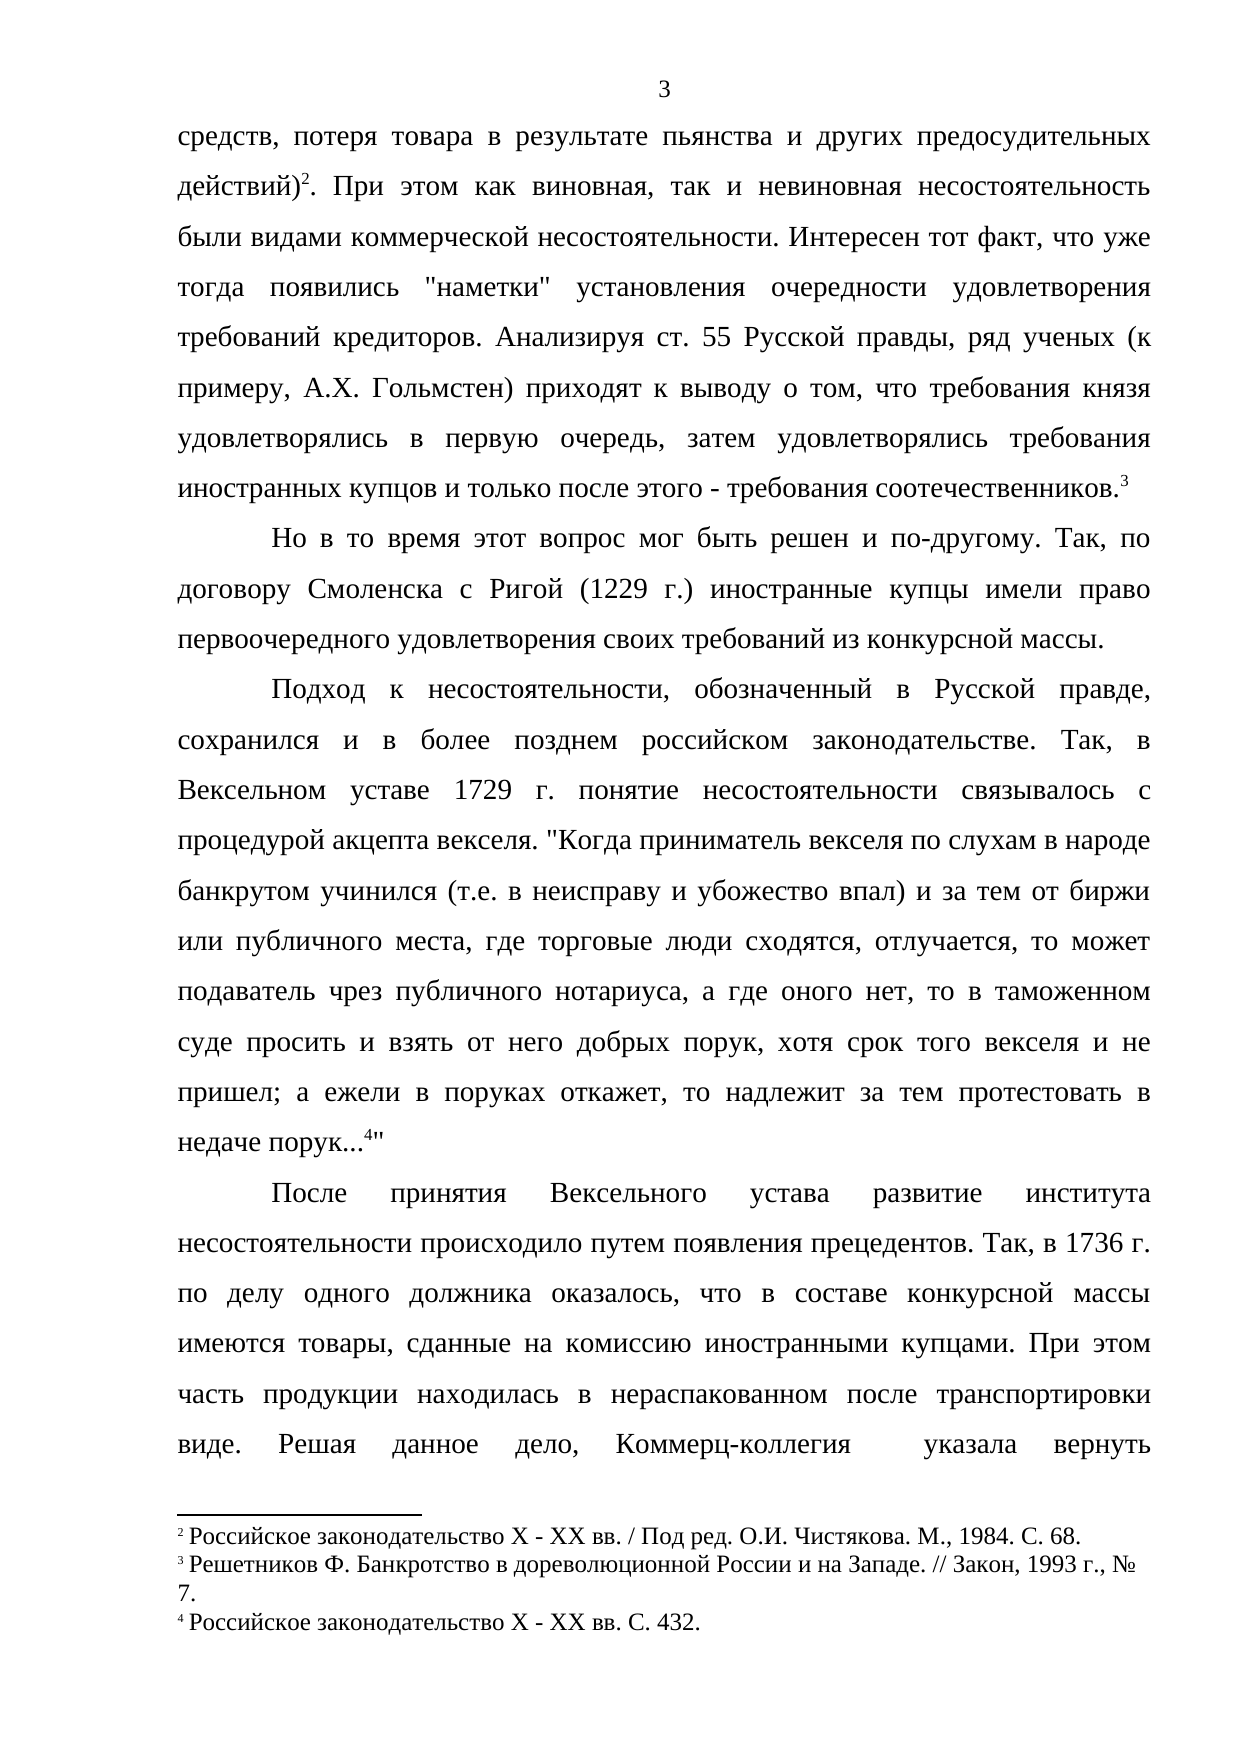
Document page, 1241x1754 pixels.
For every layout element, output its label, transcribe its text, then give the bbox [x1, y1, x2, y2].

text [177, 118, 1152, 504]
text Но в то время этот вопрос мог быть решен и по-другому. Так, по договору Смоленска с Ригой (1229 г.) иностранные купцы имели право первоочередного удовлетворения своих требований из конкурсной массы. [177, 521, 1152, 655]
text Подход к несостоятельности, обозначенный в Русской правде, сохранился и в более позднем российском законодательстве. Так, в Вексельном уставе 1729 г. понятие несостоятельности связывалось с процедурой акцепта векселя. "Когда приниматель векселя по слухам в народе банкрутом учинился (т.е. в неисправу и убожество впал) и за тем от биржи или публичного места, где торговые люди сходятся, отлучается, то может подаватель чрез публичного нотариуса, а где оного нет, то в таможенном суде просить и взять от него добрых порук, хотя срок того векселя и не пришел; а ежели в поруках откажет, то надлежит за тем протестовать в недаче порук..." [177, 672, 1152, 1158]
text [177, 1175, 1152, 1460]
